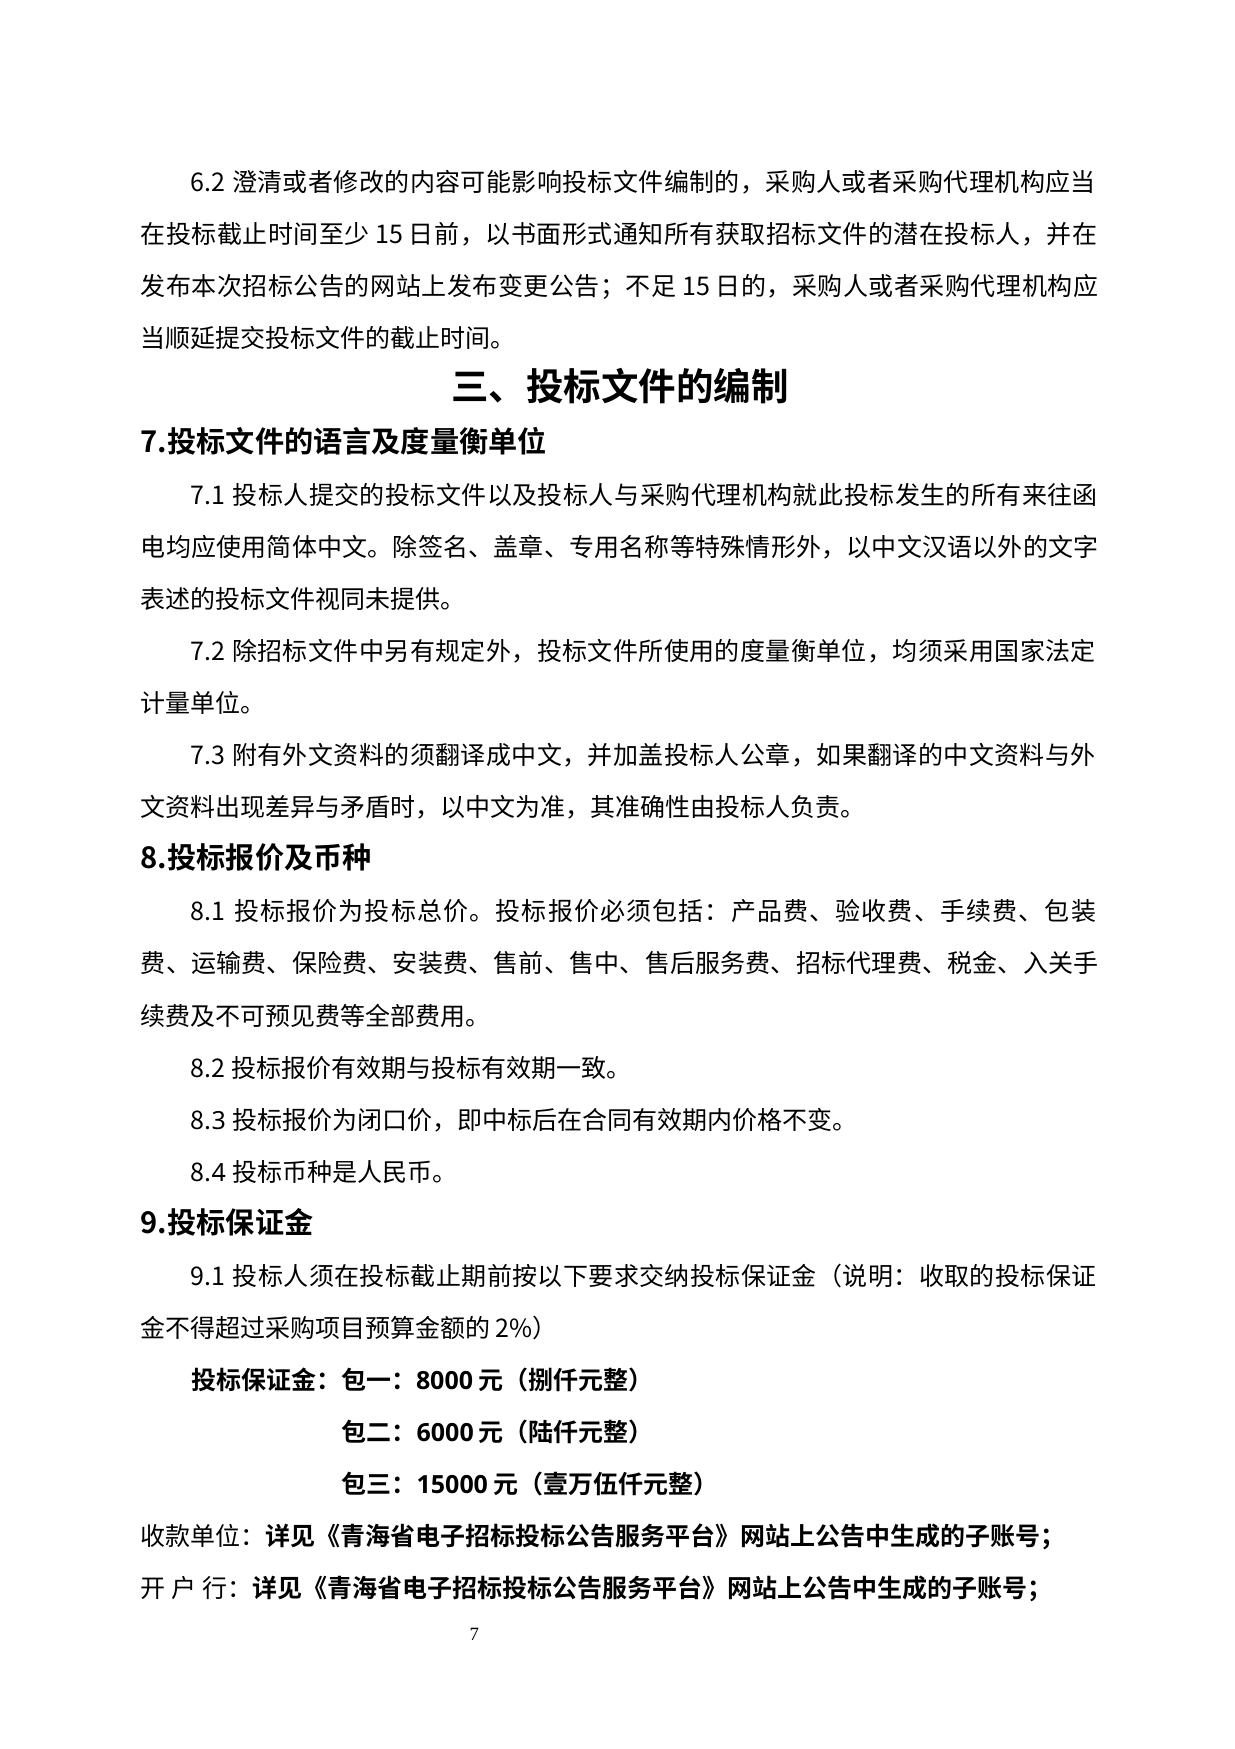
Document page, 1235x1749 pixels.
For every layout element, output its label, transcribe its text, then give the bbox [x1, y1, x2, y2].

text 8.1 投标报价为投标总价。投标报价必须包括：产品费、验收费、手续费、包装费、运输费、保险费、安装费、售前、售中、售后服务费、招标代理费、税金、入关手续费及不可预见费等全部费用。 [141, 879, 1098, 1035]
text 收款单位：详见《青海省电子招标投标公告服务平台》网站上公告中生成的子账号； [141, 1504, 1098, 1556]
text 8.3 投标报价为闭口价，即中标后在合同有效期内价格不变。 [141, 1087, 1098, 1139]
title 8.投标报价及币种 [141, 827, 1098, 879]
text 包二：6000元（陆仟元整） [141, 1400, 1098, 1452]
title 7.投标文件的语言及度量衡单位 [141, 410, 1098, 462]
text 8.2 投标报价有效期与投标有效期一致。 [141, 1035, 1098, 1087]
title 9.投标保证金 [141, 1192, 1098, 1244]
text 开 户 行：详见《青海省电子招标投标公告服务平台》网站上公告中生成的子账号； [141, 1556, 1098, 1608]
text 投标保证金：包一：8000元（捌仟元整） [141, 1348, 1098, 1400]
text 包三：15000元（壹万伍仟元整） [141, 1452, 1098, 1504]
text 7.1 投标人提交的投标文件以及投标人与采购代理机构就此投标发生的所有来往函电均应使用简体中文。除签名、盖章、专用名称等特殊情形外，以中文汉语以外的文字表述的投标文件视同未提供。 [141, 462, 1098, 619]
text 7.3 附有外文资料的须翻译成中文，并加盖投标人公章，如果翻译的中文资料与外文资料出现差异与矛盾时，以中文为准，其准确性由投标人负责。 [141, 723, 1098, 827]
text 6.2 澄清或者修改的内容可能影响投标文件编制的，采购人或者采购代理机构应当在投标截止时间至少15日前，以书面形式通知所有获取招标文件的潜在投标人，并在发布本次招标公告的网站上发布变更公告；不足15日的，采购人或者采购代理机构应当顺延提交投标文件的截止时间。 [141, 150, 1098, 358]
text 7.2 除招标文件中另有规定外，投标文件所使用的度量衡单位，均须采用国家法定计量单位。 [141, 619, 1098, 723]
text 8.4 投标币种是人民币。 [141, 1139, 1098, 1192]
text 9.1 投标人须在投标截止期前按以下要求交纳投标保证金（说明：收取的投标保证金不得超过采购项目预算金额的2%） [141, 1244, 1098, 1348]
title 三、投标文件的编制 [141, 358, 1098, 410]
